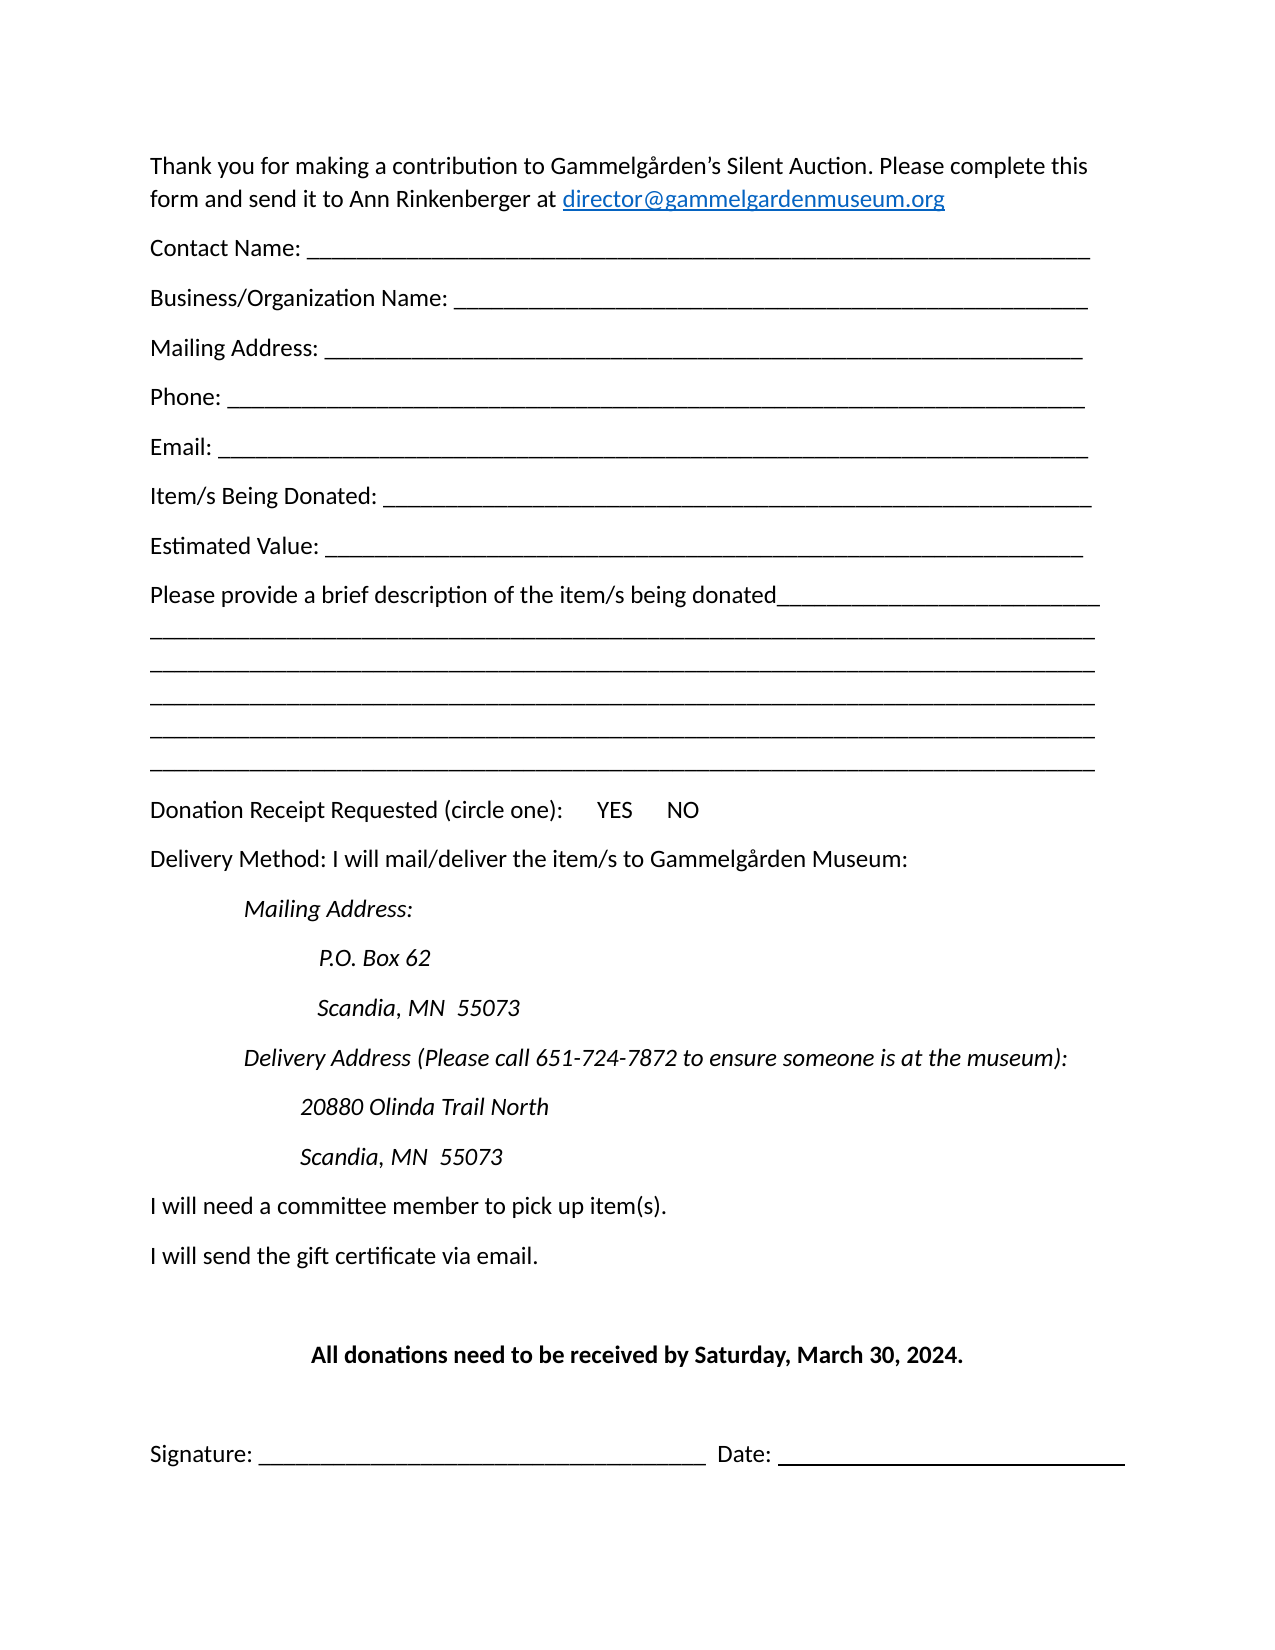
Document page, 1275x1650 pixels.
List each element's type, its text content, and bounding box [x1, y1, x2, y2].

text Thank you for making a contribution to Gammelgården’s Silent Auction. Please complete this form and send it to Ann Rinkenberger at director@gammelgardenmuseum.org [150, 150, 1125, 213]
text Delivery Address (Please call 651-724-7872 to ensure someone is at the museum): [244, 1042, 1125, 1072]
text Email: ______________________________________________________________________ [150, 431, 1125, 461]
text Please provide a brief description of the item/s being donated__________________________ ____________________________________________________________________________ ____________________________________________________________________________ ____________________________________________________________________________ ____________________________________________________________________________ ____________________________________________________________________________ [150, 579, 1125, 775]
text Delivery Method: I will mail/deliver the item/s to Gammelgården Museum: [150, 843, 1125, 874]
text Estimated Value: _____________________________________________________________ [150, 530, 1125, 561]
text Contact Name: _______________________________________________________________ [150, 232, 1125, 263]
text Scandia, MN 55073 [244, 992, 1125, 1023]
text Business/Organization Name: ___________________________________________________ [150, 282, 1125, 313]
text Mailing Address: [244, 893, 1125, 923]
text Phone: _____________________________________________________________________ [150, 381, 1125, 412]
text Scandia, MN 55073 [244, 1141, 1125, 1171]
text I will send the gift certificate via email. [150, 1240, 1125, 1271]
text Donation Receipt Requested (circle one): YES NO [150, 794, 1125, 824]
text Signature: ____________________________________ Date: [150, 1438, 1125, 1469]
text 20880 Olinda Trail North [244, 1091, 1125, 1122]
text P.O. Box 62 [244, 942, 1125, 973]
text I will need a committee member to pick up item(s). [150, 1190, 1125, 1221]
text All donations need to be received by Saturday, March 30, 2024. [150, 1339, 1125, 1370]
text Mailing Address: _____________________________________________________________ [150, 332, 1125, 362]
text Item/s Being Donated: _________________________________________________________ [150, 480, 1125, 511]
